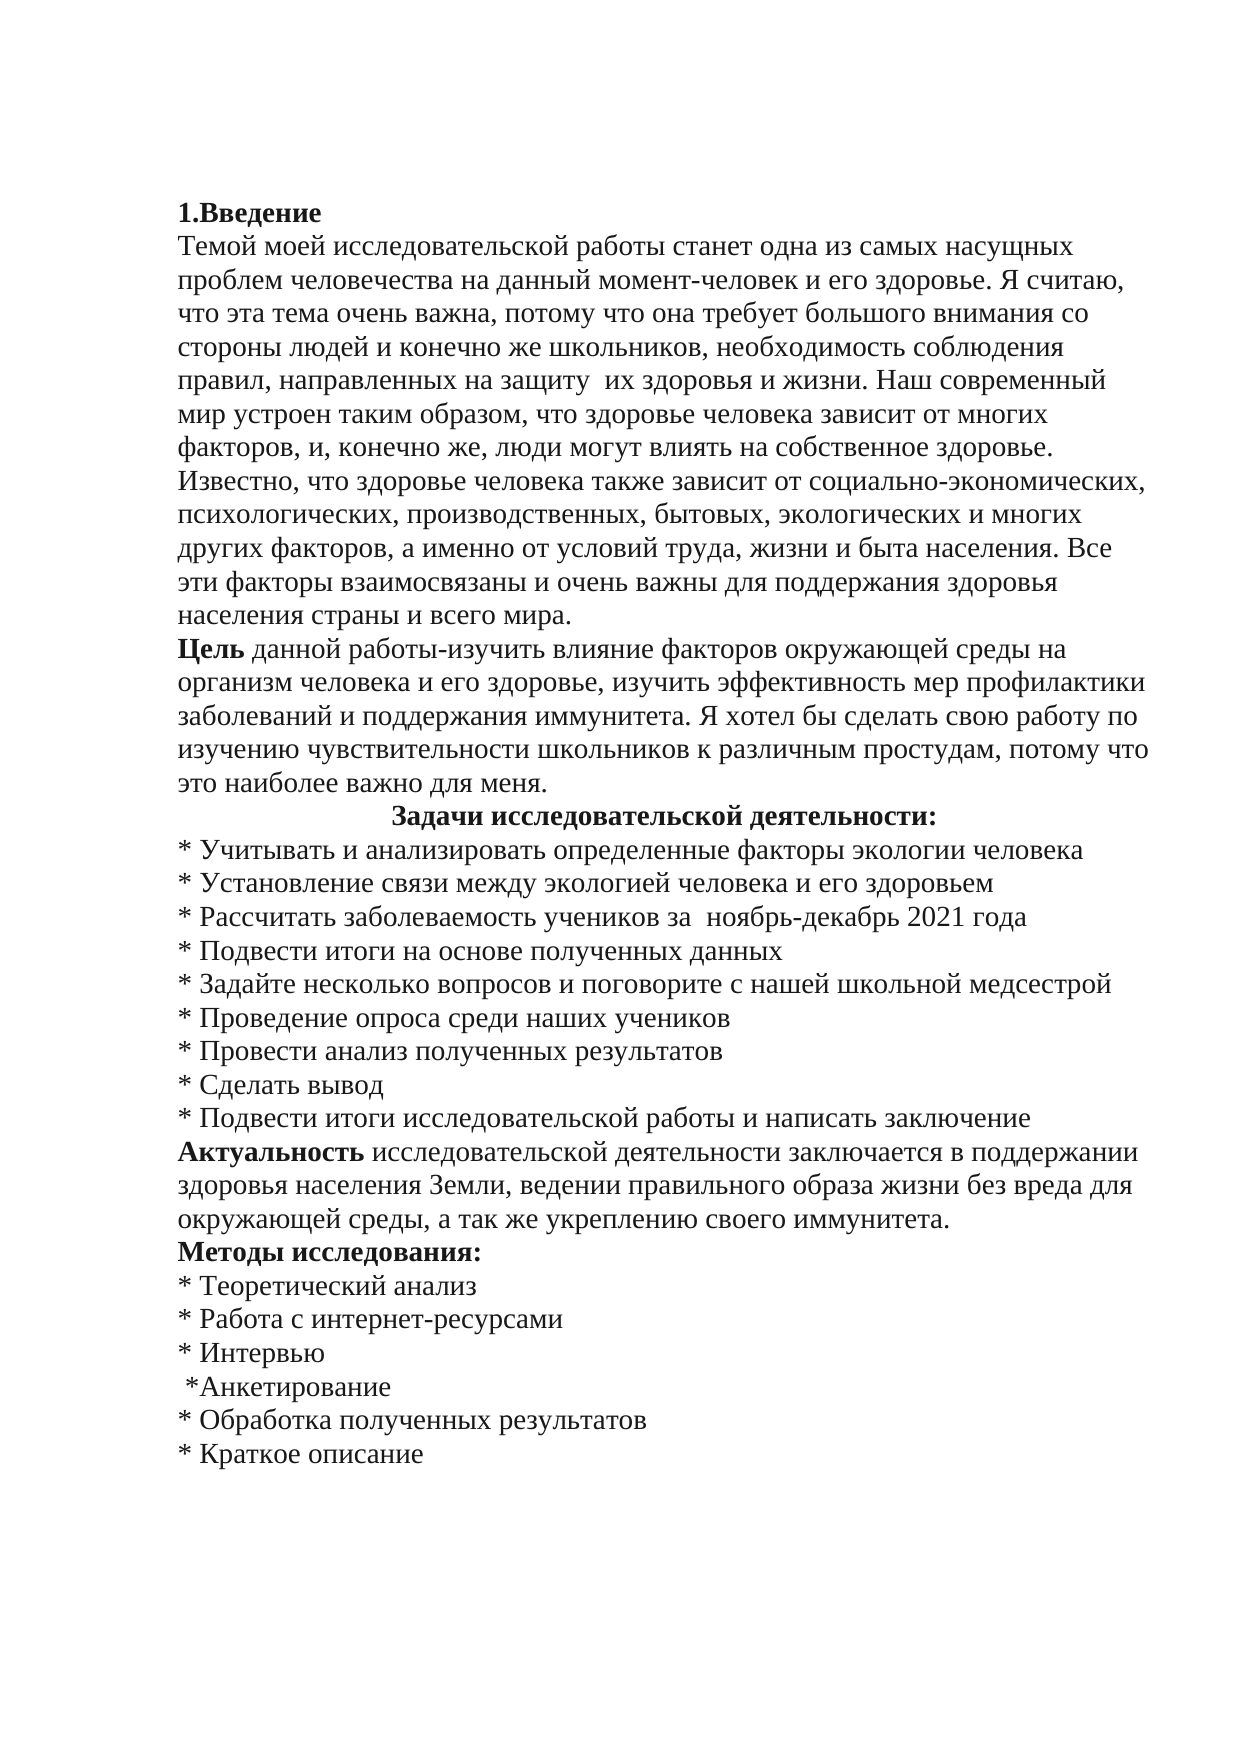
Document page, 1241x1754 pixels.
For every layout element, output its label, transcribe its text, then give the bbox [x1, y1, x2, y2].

text * Рассчитать заболеваемость учеников за ноябрь-декабрь 2021 года [177, 899, 1152, 933]
text Темой моей исследовательской работы станет одна из самых насущных проблем человечества на данный момент-человек и его здоровье. Я считаю, что эта тема очень важна, потому что она требует большого внимания со стороны людей и конечно же школьников, необходимость соблюдения правил, направленных на защиту их здоровья и жизни. Наш современный мир устроен таким образом, что здоровье человека зависит от многих факторов, и, конечно же, люди могут влиять на собственное здоровье. Известно, что здоровье человека также зависит от социально-экономических, психологических, производственных, бытовых, экологических и многих других факторов, а именно от условий труда, жизни и быта населения. Все эти факторы взаимосвязаны и очень важны для поддержания здоровья населения страны и всего мира. [177, 228, 1152, 631]
text * Теоретический анализ [177, 1268, 1152, 1302]
text * Обработка полученных результатов [177, 1402, 1152, 1436]
text Методы исследования: [177, 1234, 1152, 1268]
text * Краткое описание [177, 1436, 1152, 1469]
text * Установление связи между экологией человека и его здоровьем [177, 866, 1152, 899]
text * Провести анализ полученных результатов [177, 1033, 1152, 1067]
text * Учитывать и анализировать определенные факторы экологии человека [177, 832, 1152, 866]
text * Сделать вывод [177, 1067, 1152, 1100]
text Актуальность исследовательской деятельности заключается в поддержании здоровья населения Земли, ведении правильного образа жизни без вреда для окружающей среды, а так же укреплению своего иммунитета. [177, 1134, 1152, 1234]
text 1.Введение [177, 195, 1152, 228]
text * Проведение опроса среди наших учеников [177, 1000, 1152, 1033]
text Задачи исследовательской деятельности: [177, 798, 1152, 832]
text * Подвести итоги на основе полученных данных [177, 933, 1152, 966]
text * Подвести итоги исследовательской работы и написать заключение [177, 1100, 1152, 1134]
text * Интервью [177, 1335, 1152, 1369]
text * Работа с интернет-ресурсами [177, 1302, 1152, 1335]
text * Задайте несколько вопросов и поговорите с нашей школьной медсестрой [177, 966, 1152, 1000]
text Цель данной работы-изучить влияние факторов окружающей среды на организм человека и его здоровье, изучить эффективность мер профилактики заболеваний и поддержания иммунитета. Я хотел бы сделать свою работу по изучению чувствительности школьников к различным простудам, потому что это наиболее важно для меня. [177, 631, 1152, 798]
text *Анкетирование [177, 1369, 1152, 1402]
